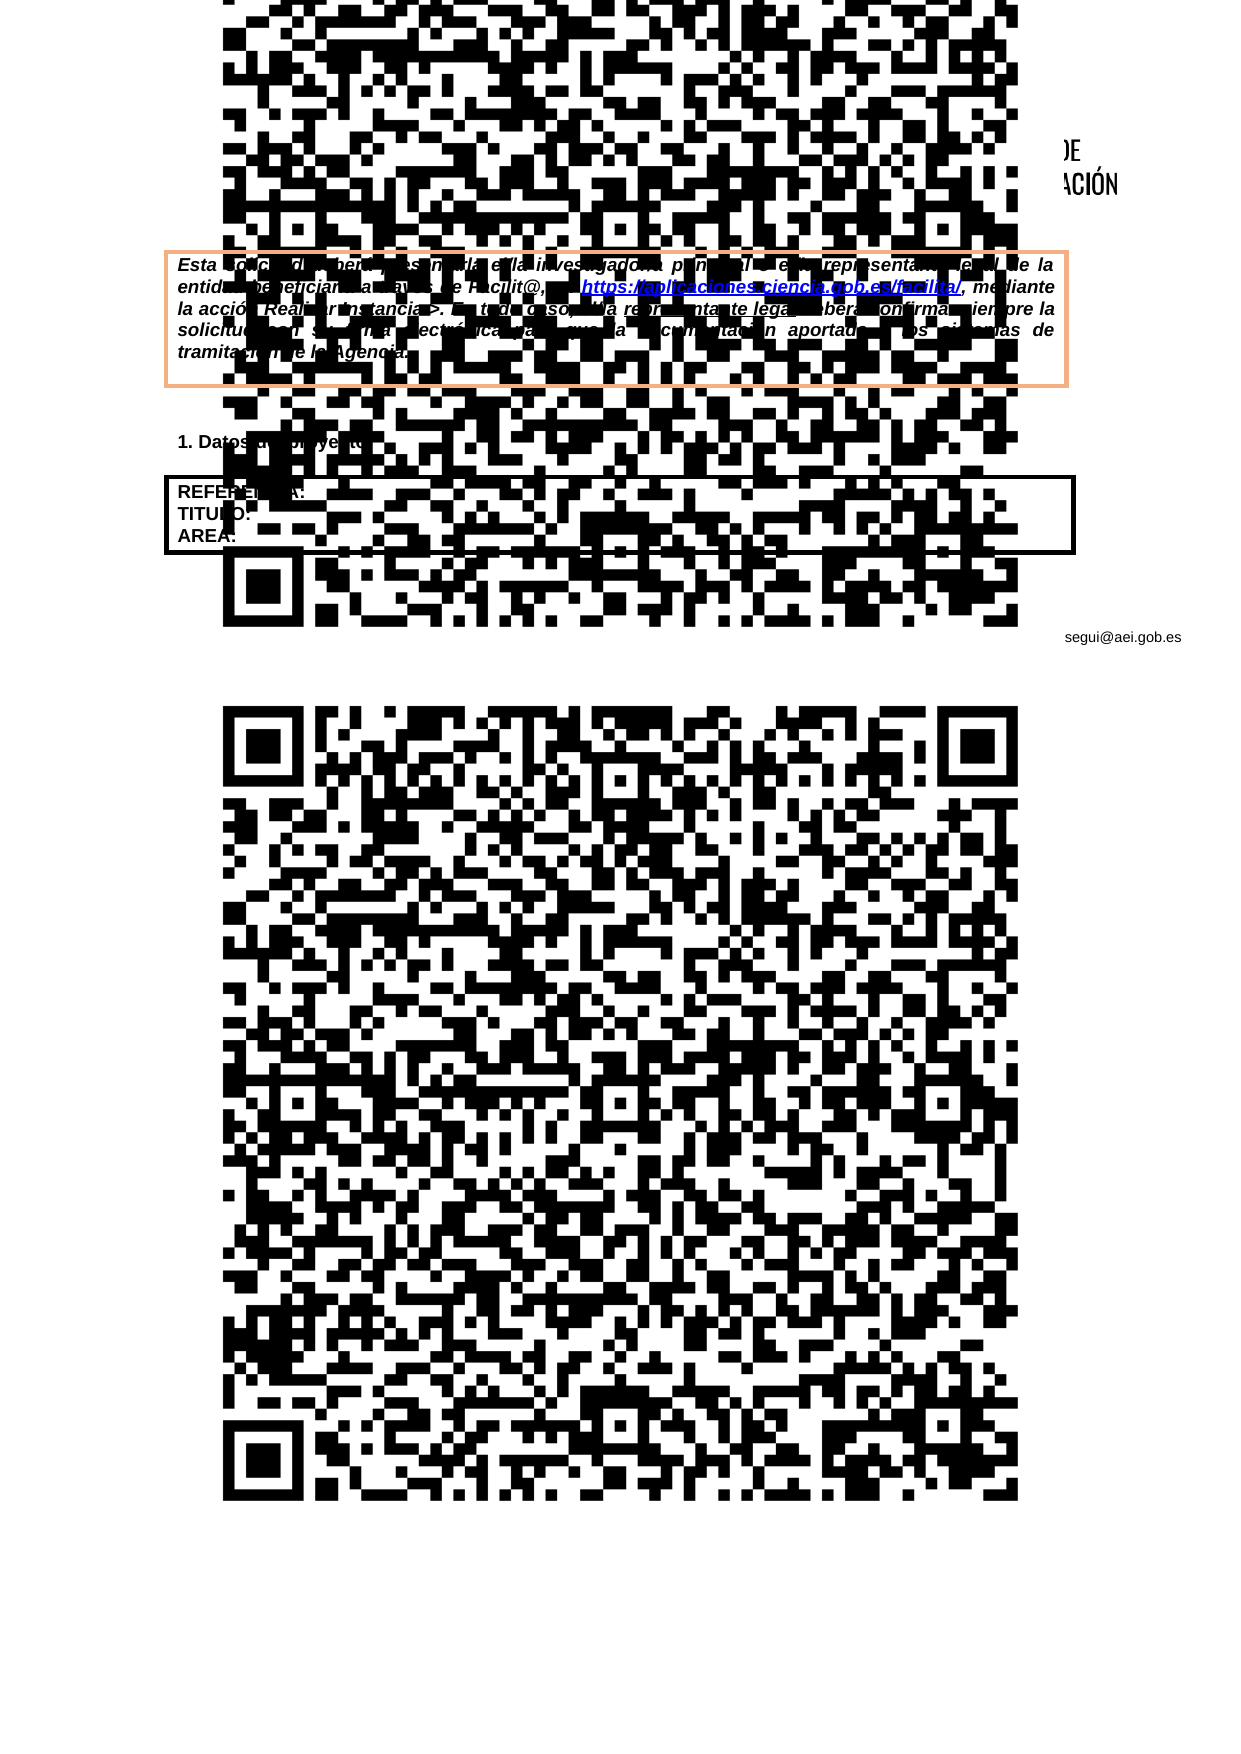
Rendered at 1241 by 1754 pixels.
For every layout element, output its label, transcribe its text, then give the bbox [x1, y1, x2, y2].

text TITULO: [177, 503, 1063, 518]
picture [177, 555, 1064, 1547]
table_header Este modelo se debera utilizar siempre que no exista un modelo concreto para la solicitud de modificación solicitada. Esta solicitud deberá presentarla el/la investigador/a principal o el/la representante legal de la entidad beneficiaria a través de Facilit@, en https://aplicaciones.ciencia.gob.es/facilita/, mediante la acción Realizar Instancia >. En todo caso, el/la representante legal deberá confirmar siempre la solicitud con su firma electrónica para que la documentación aportada a los sistemas de tramitación de la Agencia. [168, 254, 1064, 383]
picture [177, 388, 1064, 474]
text AREA: [169, 518, 1071, 550]
picture [177, 0, 1123, 250]
text 1. Datos del proyecto: [177, 431, 1063, 453]
text REFERENCIA: [169, 479, 1071, 503]
